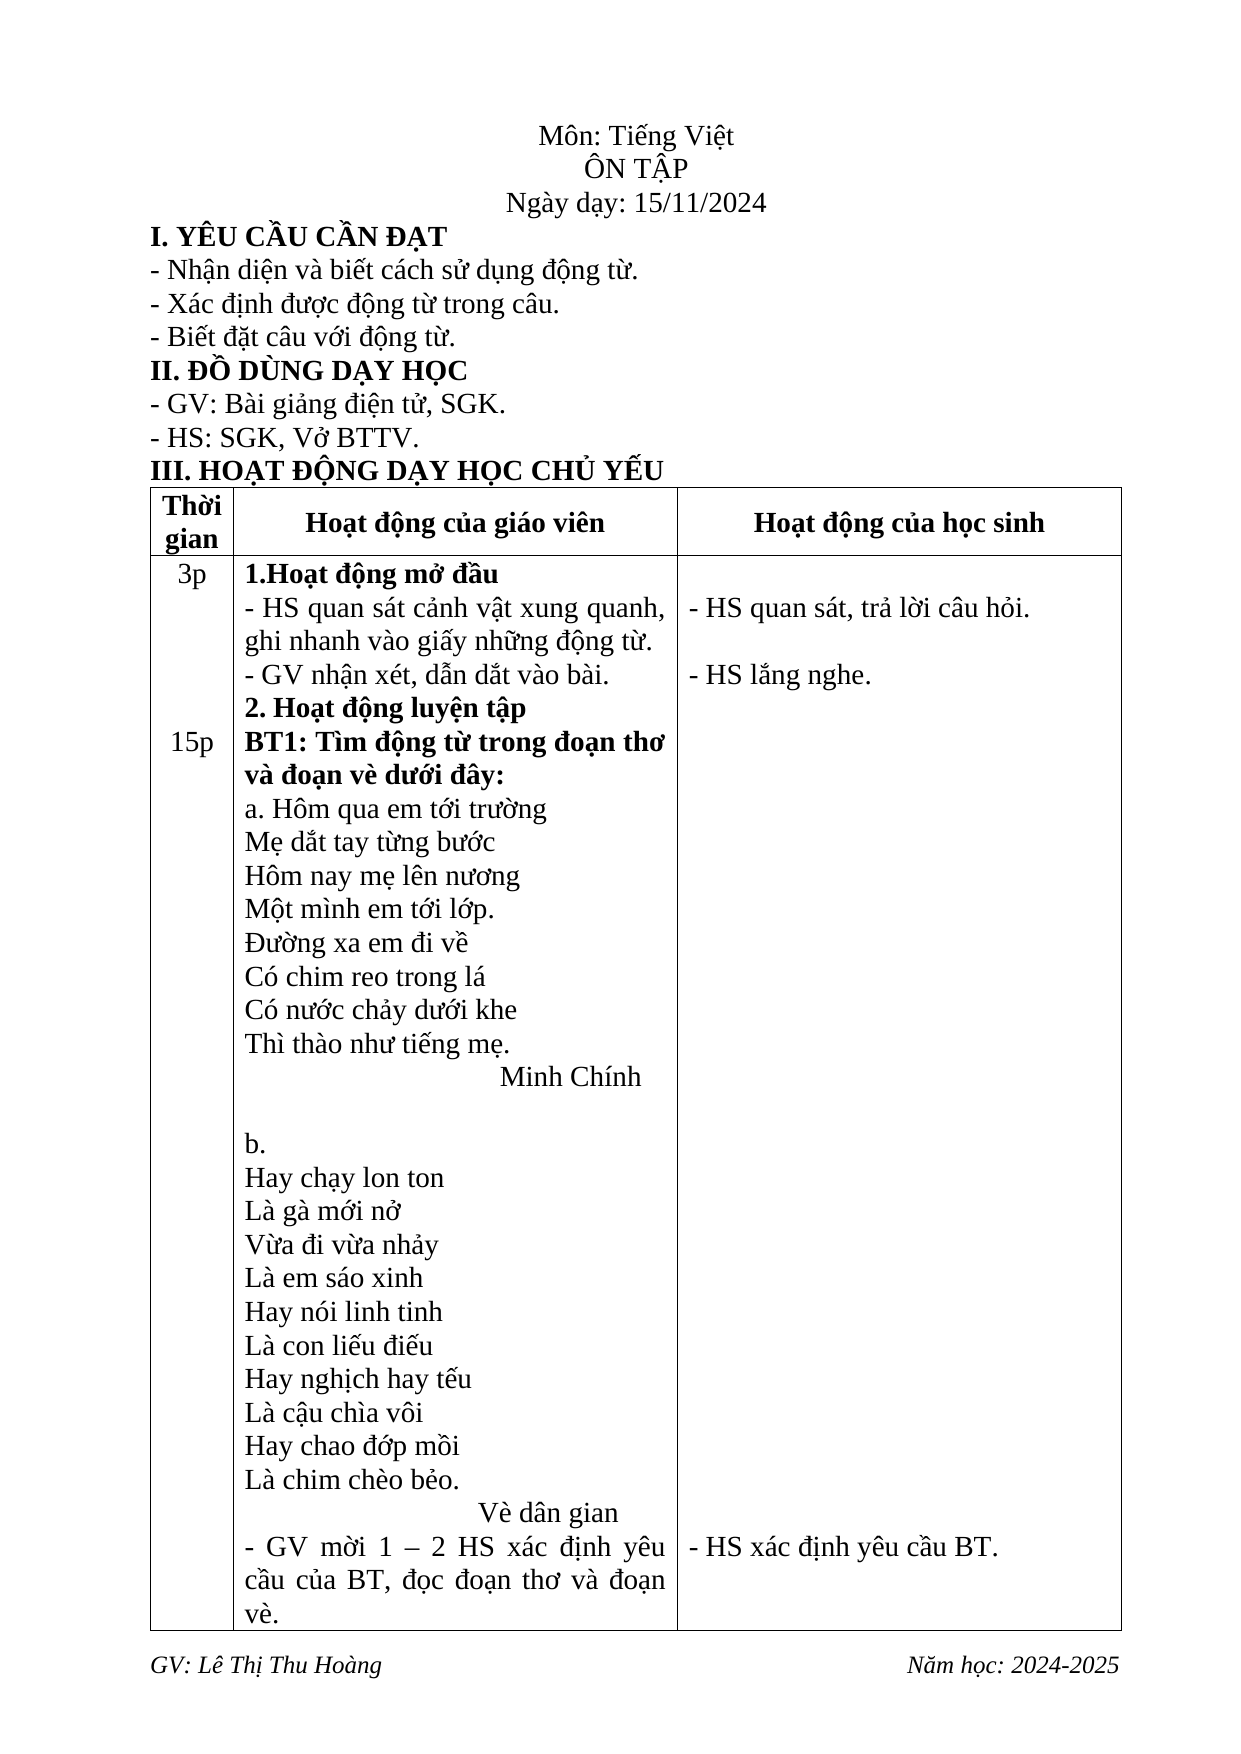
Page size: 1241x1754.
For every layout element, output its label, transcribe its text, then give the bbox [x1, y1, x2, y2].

text - Biết đặt câu với động từ. [150, 319, 1122, 353]
text ÔN TẬP [150, 152, 1122, 185]
table_header Hoạt động của giáo viên [234, 488, 677, 555]
text III. HOẠT ĐỘNG DẠY HỌC CHỦ YẾU [150, 453, 1122, 487]
text I. YÊU CẦU CẦN ĐẠT [150, 219, 1122, 252]
text II. ĐỒ DÙNG DẠY HỌC [150, 353, 1122, 386]
text - Xác định được động từ trong câu. [150, 286, 1122, 319]
table_cell 3p 15p 14p 3p [151, 556, 233, 1629]
text Ngày dạy: 15/11/2024 [150, 185, 1122, 219]
text Môn: Tiếng Việt [150, 118, 1122, 152]
text - GV: Bài giảng điện tử, SGK. [150, 386, 1122, 420]
text - Nhận diện và biết cách sử dụng động từ. [150, 252, 1122, 286]
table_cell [678, 556, 1121, 1629]
table_header Hoạt động của học sinh [678, 488, 1121, 555]
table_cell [234, 556, 677, 1629]
text - HS: SGK, Vở BTTV. [150, 420, 1122, 453]
table_header Thời gian [151, 488, 233, 555]
